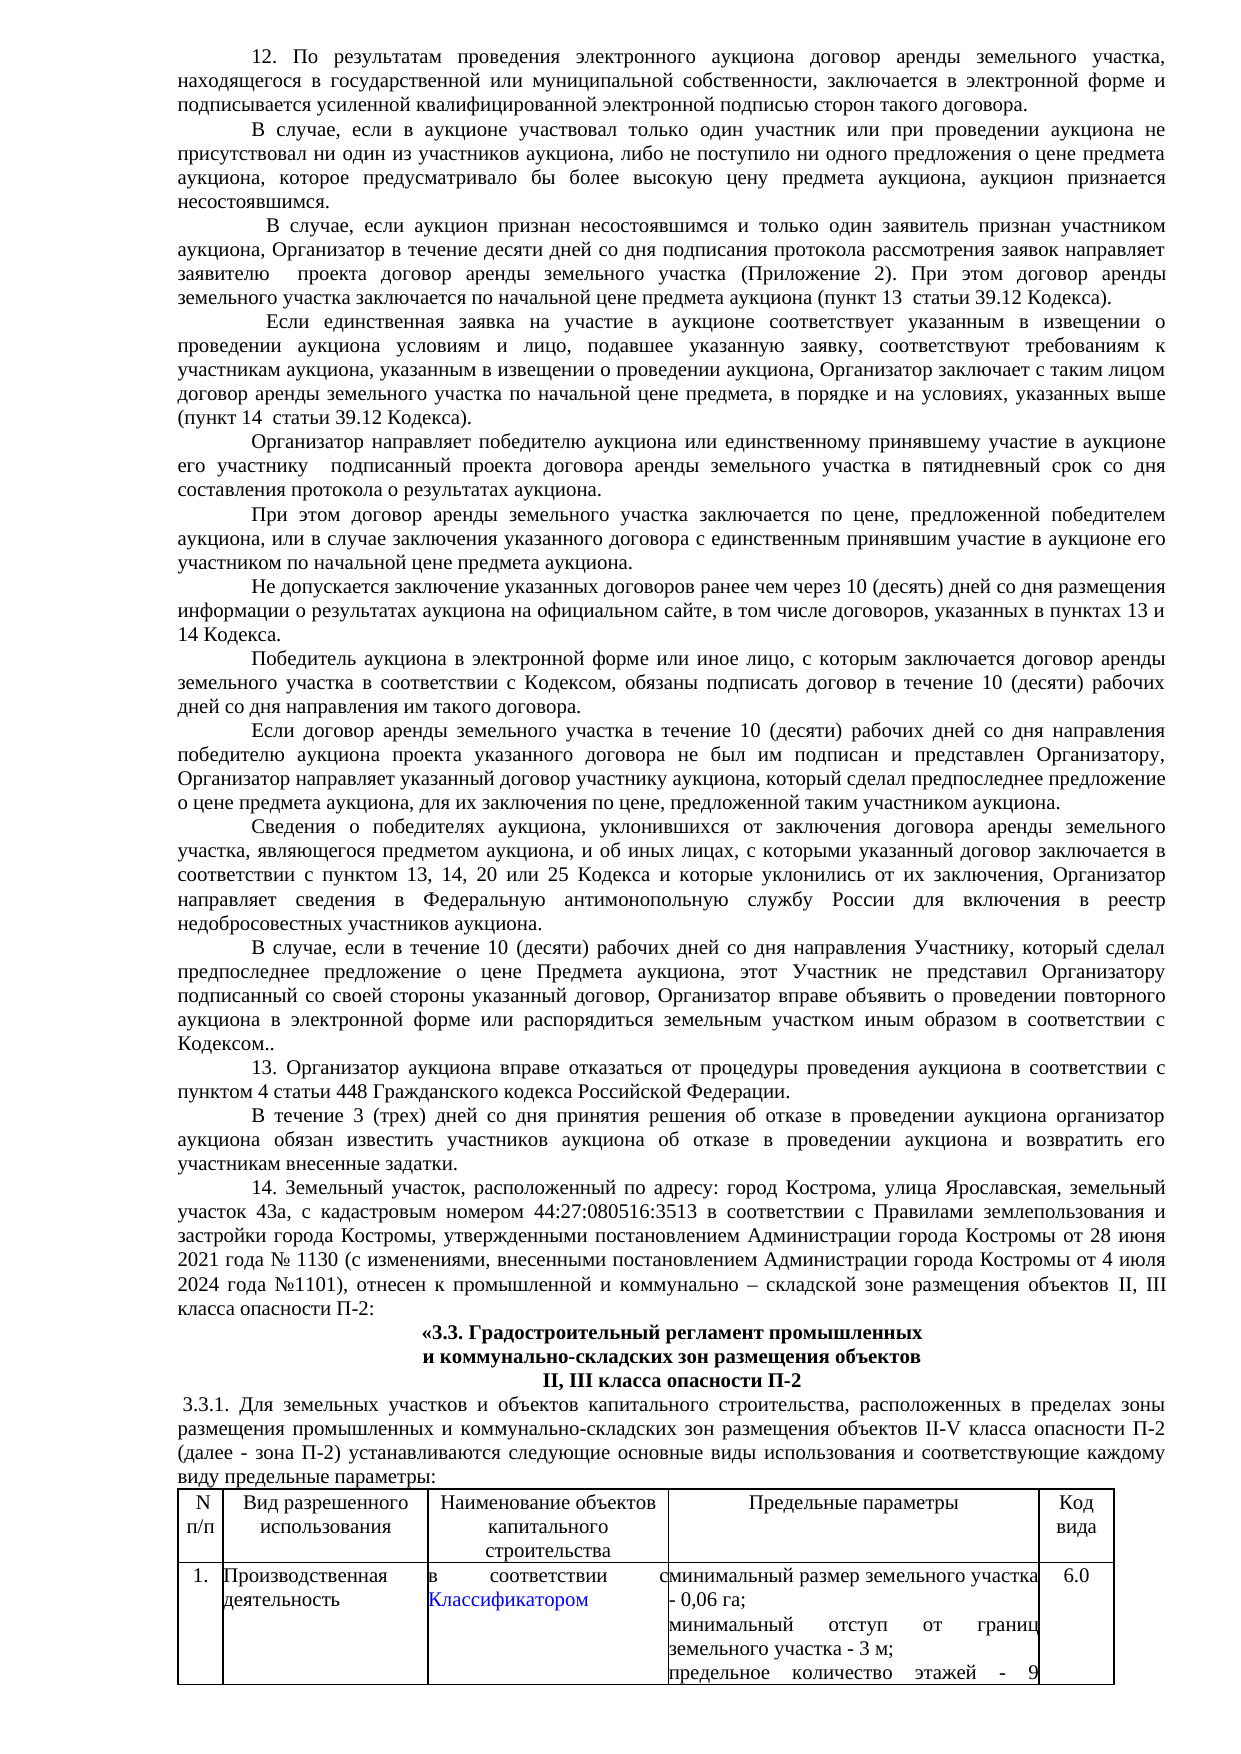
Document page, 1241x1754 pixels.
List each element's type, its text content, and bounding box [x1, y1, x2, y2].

table_cell 1. [179, 1563, 222, 1684]
table_header N п/п [179, 1490, 222, 1562]
table_header Код вида [1040, 1490, 1113, 1562]
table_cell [429, 1563, 668, 1684]
table_cell 6.0 [1040, 1563, 1113, 1684]
table_header Вид разрешенного использования [224, 1490, 427, 1562]
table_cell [224, 1563, 427, 1684]
text 3.3.1. Для земельных участков и объектов капитального строительства, расположенных в пределах зоны размещения промышленных и коммунально-складских зон размещения объектов II-V класса опасности П-2 (далее - зона П-2) устанавливаются следующие основные виды использования и соответствующие каждому виду предельные параметры: [177, 1392, 1167, 1488]
table_header Наименование объектов капитального строительства [429, 1490, 668, 1562]
table_header Предельные параметры [669, 1490, 1038, 1562]
text В случае, если в течение 10 (десяти) рабочих дней со дня направления Участнику, который сделал предпоследнее предложение о цене Предмета аукциона, этот Участник не представил Организатору подписанный со своей стороны указанный договор, Организатор вправе объявить о проведении повторного аукциона в электронной форме или распорядиться земельным участком иным образом в соответствии с Кодексом.. [177, 934, 1167, 1055]
text При этом договор аренды земельного участка заключается по цене, предложенной победителем аукциона, или в случае заключения указанного договора с единственным принявшим участие в аукционе его участником по начальной цене предмета аукциона. [177, 501, 1167, 574]
text II, III класса опасности П-2 [177, 1368, 1167, 1392]
text Не допускается заключение указанных договоров ранее чем через 10 (десять) дней со дня размещения информации о результатах аукциона на официальном сайте, в том числе договоров, указанных в пунктах 13 и 14 Кодекса. [177, 574, 1167, 646]
text Победитель аукциона в электронной форме или иное лицо, с которым заключается договор аренды земельного участка в соответствии с Кодексом, обязаны подписать договор в течение 10 (десяти) рабочих дней со дня направления им такого договора. [177, 646, 1167, 718]
text Организатор направляет победителю аукциона или единственному принявшему участие в аукционе его участнику подписанный проекта договора аренды земельного участка в пятидневный срок со дня составления протокола о результатах аукциона. [177, 429, 1167, 501]
text В течение 3 (трех) дней со дня принятия решения об отказе в проведении аукциона организатор аукциона обязан известить участников аукциона об отказе в проведении аукциона и возвратить его участникам внесенные задатки. [177, 1103, 1167, 1175]
text 12. По результатам проведения электронного аукциона договор аренды земельного участка, находящегося в государственной или муниципальной собственности, заключается в электронной форме и подписывается усиленной квалифицированной электронной подписью сторон такого договора. [177, 44, 1167, 116]
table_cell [669, 1563, 1038, 1684]
text Если договор аренды земельного участка в течение 10 (десяти) рабочих дней со дня направления победителю аукциона проекта указанного договора не был им подписан и представлен Организатору, Организатор направляет указанный договор участнику аукциона, который сделал предпоследнее предложение о цене предмета аукциона, для их заключения по цене, предложенной таким участником аукциона. [177, 718, 1167, 814]
text Если единственная заявка на участие в аукционе соответствует указанным в извещении о проведении аукциона условиям и лицо, подавшее указанную заявку, соответствуют требованиям к участникам аукциона, указанным в извещении о проведении аукциона, Организатор заключает с таким лицом договор аренды земельного участка по начальной цене предмета, в порядке и на условиях, указанных выше (пункт 14 статьи 39.12 Кодекса). [177, 309, 1167, 429]
text 13. Организатор аукциона вправе отказаться от процедуры проведения аукциона в соответствии с пунктом 4 статьи 448 Гражданского кодекса Российской Федерации. [177, 1055, 1167, 1103]
text Сведения о победителях аукциона, уклонившихся от заключения договора аренды земельного участка, являющегося предметом аукциона, и об иных лицах, с которыми указанный договор заключается в соответствии с пунктом 13, 14, 20 или 25 Кодекса и которые уклонились от их заключения, Организатор направляет сведения в Федеральную антимонопольную службу России для включения в реестр недобросовестных участников аукциона. [177, 814, 1167, 934]
text В случае, если в аукционе участвовал только один участник или при проведении аукциона не присутствовал ни один из участников аукциона, либо не поступило ни одного предложения о цене предмета аукциона, которое предусматривало бы более высокую цену предмета аукциона, аукцион признается несостоявшимся. [177, 116, 1167, 213]
text В случае, если аукцион признан несостоявшимся и только один заявитель признан участником аукциона, Организатор в течение десяти дней со дня подписания протокола рассмотрения заявок направляет заявителю проекта договор аренды земельного участка (Приложение 2). При этом договор аренды земельного участка заключается по начальной цене предмета аукциона (пункт 13 статьи 39.12 Кодекса). [177, 213, 1167, 309]
text 14. Земельный участок, расположенный по адресу: город Кострома, улица Ярославская, земельный участок 43а, с кадастровым номером 44:27:080516:3513 в соответствии с Правилами землепользования и застройки города Костромы, утвержденными постановлением Администрации города Костромы от 28 июня 2021 года № 1130 (с изменениями, внесенными постановлением Администрации города Костромы от 4 июля 2024 года №1101), отнесен к промышленной и коммунально – складской зоне размещения объектов II, III класса опасности П-2: [177, 1175, 1167, 1319]
text «3.3. Градостроительный регламент промышленных и коммунально-складских зон размещения объектов [177, 1319, 1167, 1368]
